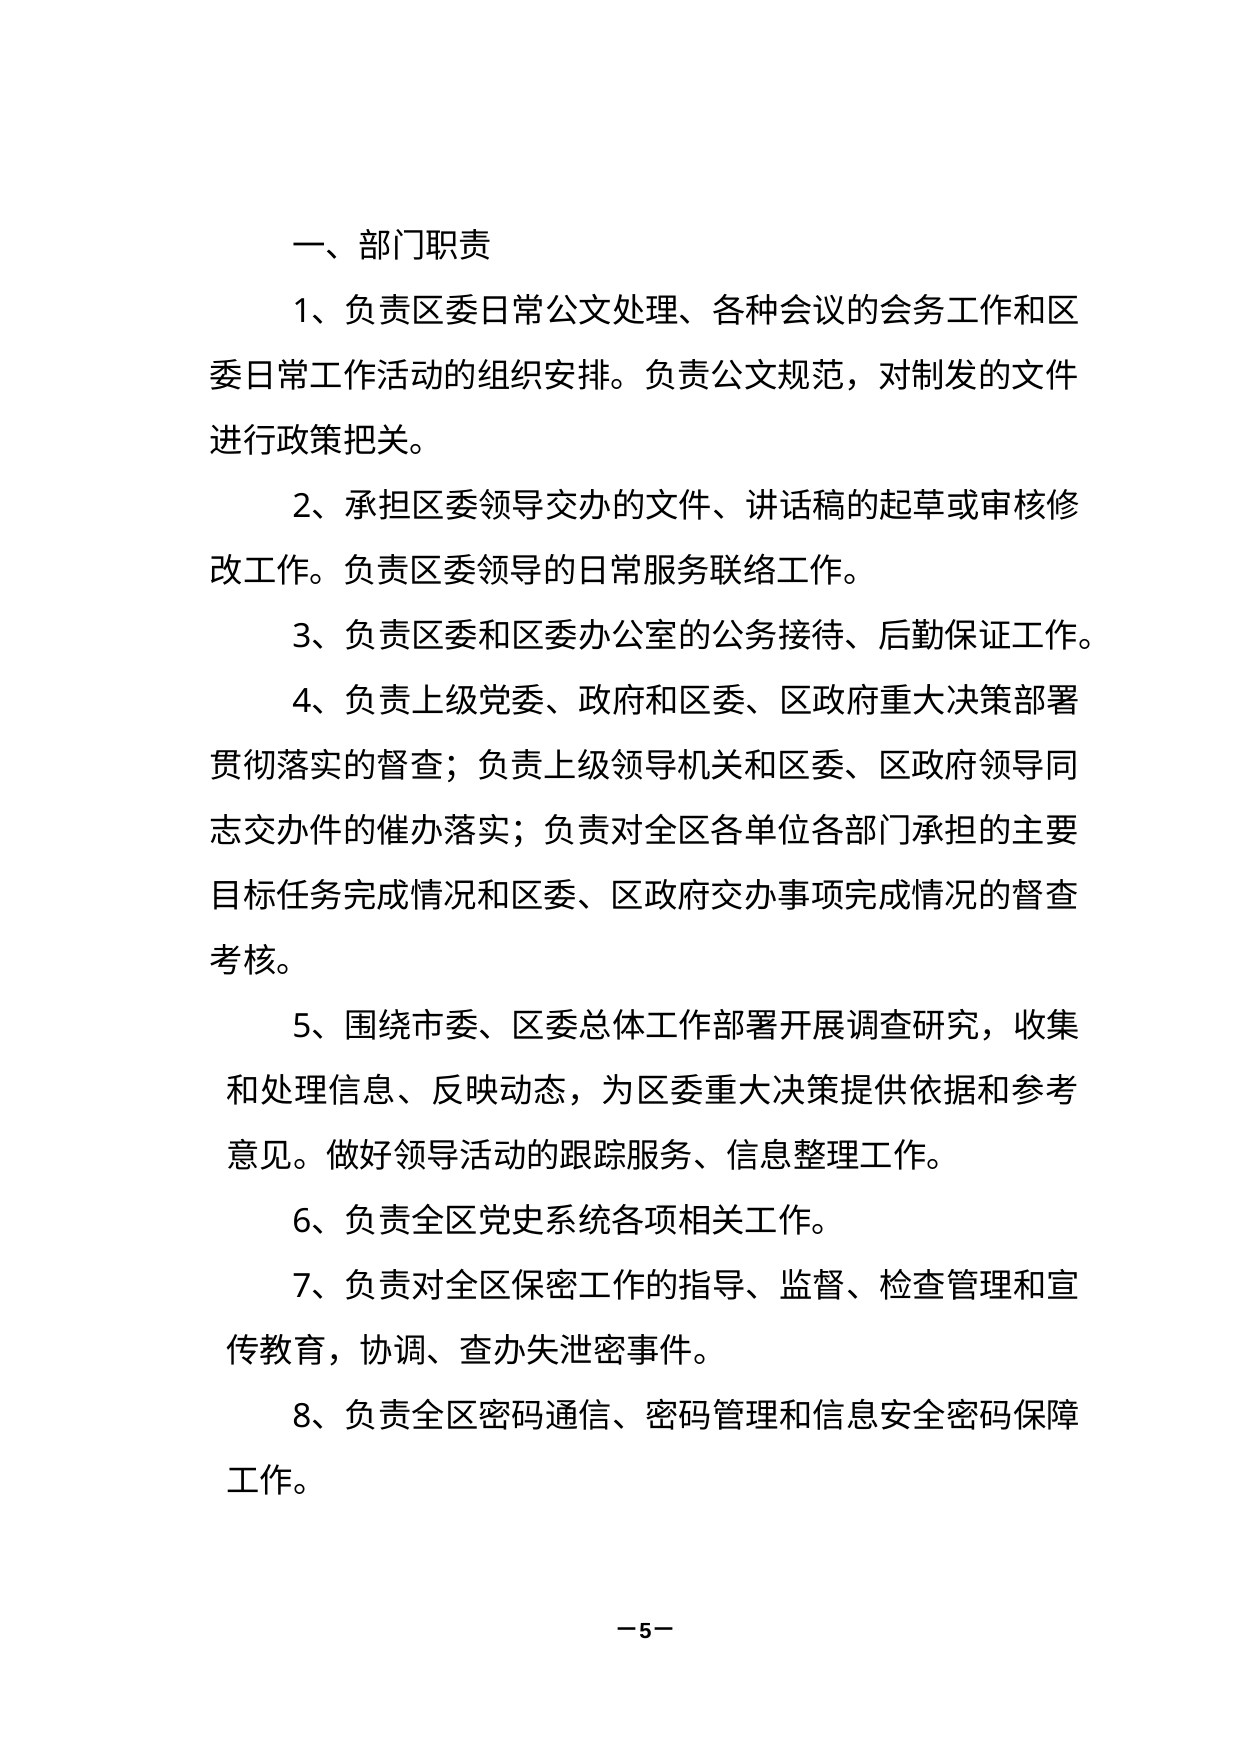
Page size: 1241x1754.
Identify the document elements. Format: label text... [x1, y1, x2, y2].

text 3、负责区委和区委办公室的公务接待、后勤保证工作。 [159, 601, 1081, 666]
text 5、围绕市委、区委总体工作部署开展调查研究，收集和处理信息、反映动态，为区委重大决策提供依据和参考意见。做好领导活动的跟踪服务、信息整理工作。 [226, 991, 1081, 1186]
list 部门职责 [159, 211, 1081, 276]
text 1、负责区委日常公文处理、各种会议的会务工作和区委日常工作活动的组织安排。负责公文规范，对制发的文件进行政策把关。 [209, 276, 1081, 471]
text 2、承担区委领导交办的文件、讲话稿的起草或审核修改工作。负责区委领导的日常服务联络工作。 [209, 471, 1081, 601]
text 6、负责全区党史系统各项相关工作。 [159, 1186, 1081, 1251]
text 4、负责上级党委、政府和区委、区政府重大决策部署贯彻落实的督查；负责上级领导机关和区委、区政府领导同志交办件的催办落实；负责对全区各单位各部门承担的主要目标任务完成情况和区委、区政府交办事项完成情况的督查考核。 [209, 666, 1081, 991]
text 8、负责全区密码通信、密码管理和信息安全密码保障工作。 [226, 1381, 1081, 1511]
text 7、负责对全区保密工作的指导、监督、检查管理和宣传教育，协调、查办失泄密事件。 [226, 1251, 1081, 1381]
